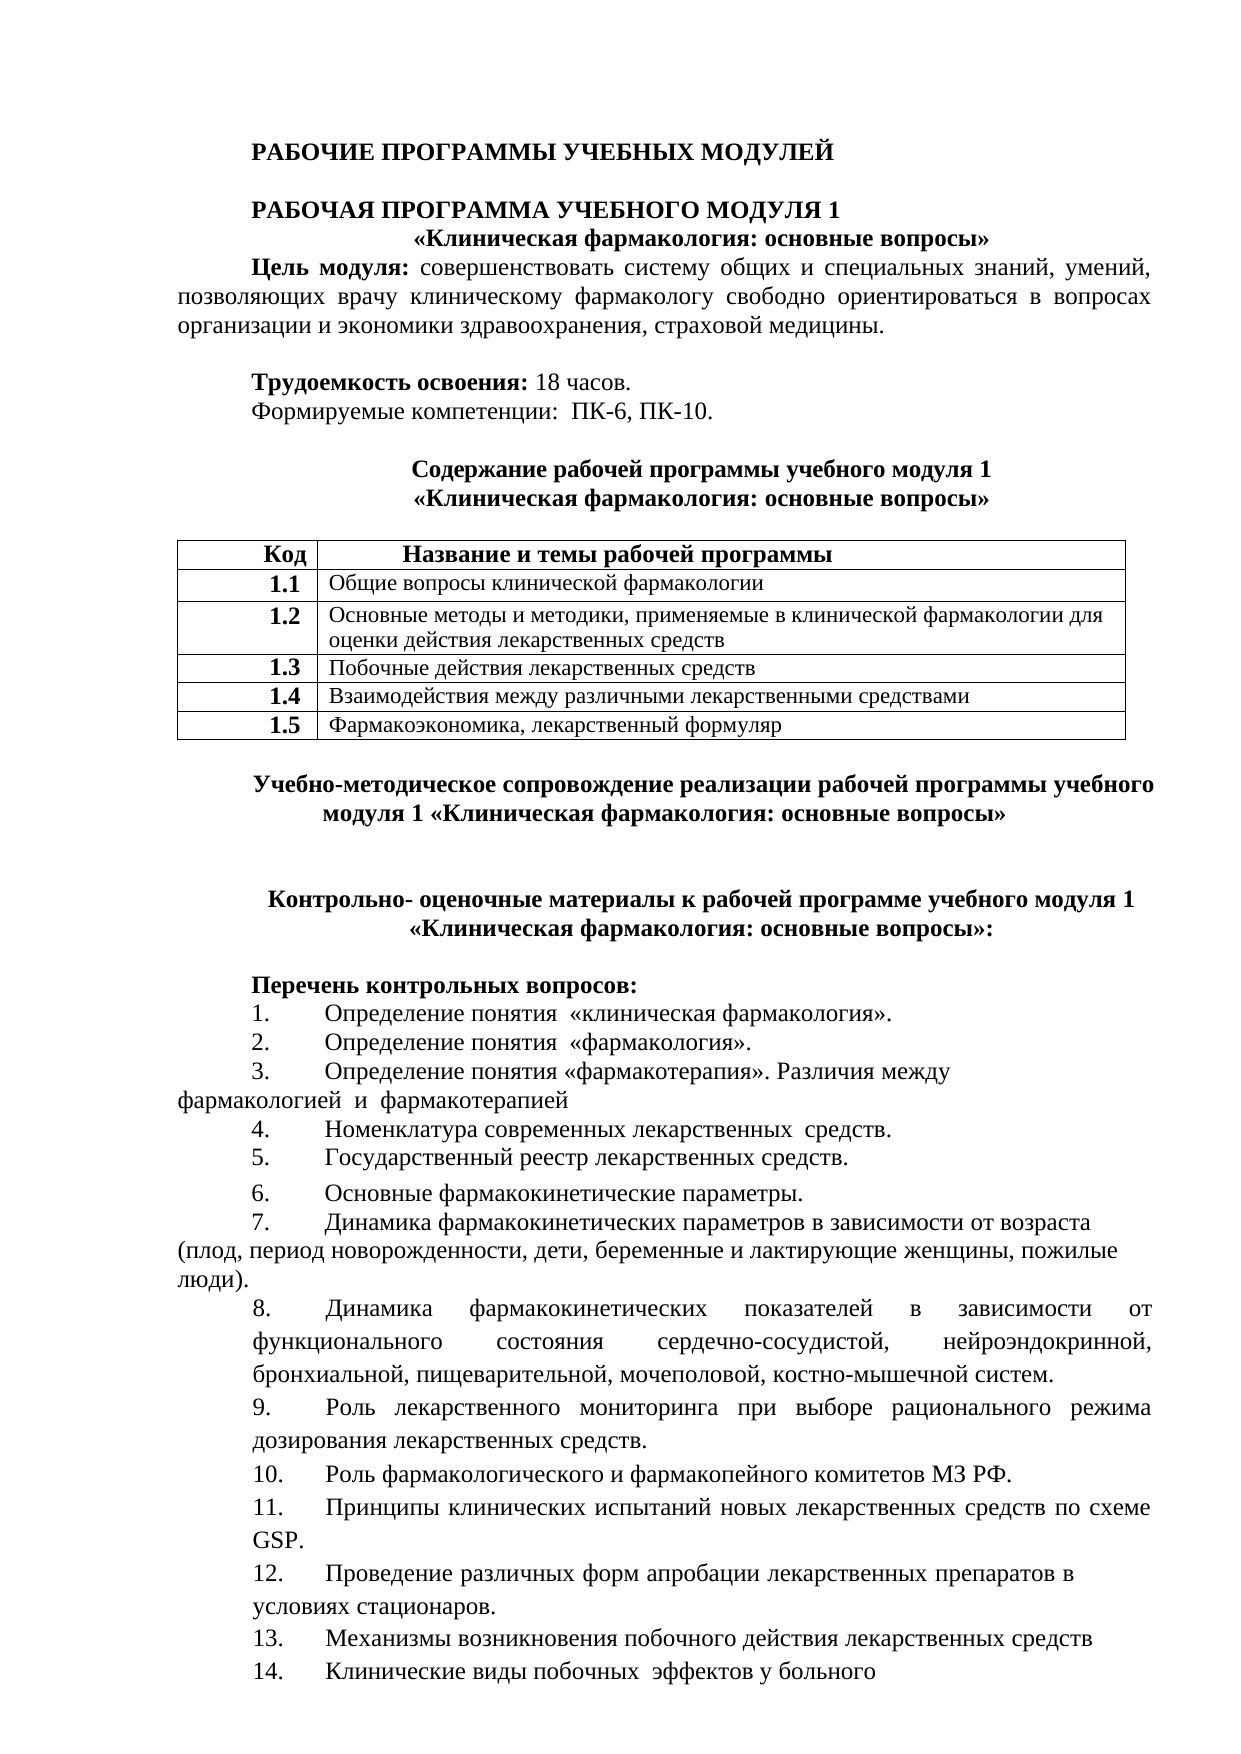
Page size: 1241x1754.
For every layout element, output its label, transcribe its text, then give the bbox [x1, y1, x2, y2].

subtitle «Клиническая фармакология: основные вопросы» [413, 224, 1240, 252]
table_cell 1.3 [178, 655, 317, 682]
table_cell Основные методы и методики, применяемые в клинической фармакологии для оценки действия лекарственных средств [318, 602, 1125, 653]
list Определение понятия «фармакотерапия». Различия между фармакологией и фармакотерапией [177, 1056, 975, 1113]
subtitle РАБОЧИЕ ПРОГРАММЫ УЧЕБНЫХ МОДУЛЕЙ [251, 137, 1240, 166]
table_cell 1.2 [178, 602, 317, 653]
text Цель модуля: совершенствовать систему общих и специальных знаний, умений, позволяющих врачу клиническому фармакологу свободно ориентироваться в вопросах организации и экономики здравоохранения, страховой медицины. [177, 252, 1152, 338]
text Перечень контрольных вопросов: [251, 970, 1240, 999]
subtitle Содержание рабочей программы учебного модуля 1 [223, 454, 1179, 483]
text РАБОЧАЯ ПРОГРАММА УЧЕБНОГО МОДУЛЯ 1 [251, 195, 1240, 224]
table_cell 1.1 [178, 570, 317, 601]
text Контрольно- оценочные материалы к рабочей программе учебного модуля 1 [223, 884, 1179, 913]
table_header Код [178, 541, 317, 569]
list Принципы клинических испытаний новых лекарственных средств по схеме GSP. [252, 1492, 1151, 1553]
list Роль фармакологического и фармакопейного комитетов МЗ РФ. [252, 1459, 1240, 1487]
list Клинические виды побочных эффектов у больного [252, 1656, 1240, 1685]
list Механизмы возникновения побочного действия лекарственных средств [252, 1624, 1240, 1652]
table_cell Взаимодействия между различными лекарственными средствами [318, 683, 1125, 711]
table_header Название и темы рабочей программы [318, 541, 1125, 569]
list Определение понятия «клиническая фармакология». [251, 999, 1240, 1027]
subtitle «Клиническая фармакология: основные вопросы»: [223, 913, 1179, 941]
list Роль лекарственного мониторинга при выборе рационального режима дозирования лекарственных средств. [252, 1392, 1151, 1454]
list Проведение различных форм апробации лекарственных препаратов в условиях стационаров. [252, 1558, 1151, 1619]
list Номенклатура современных лекарственных средств. [251, 1114, 1240, 1142]
text Трудоемкость освоения: 18 часов. Формируемые компетенции: ПК-6, ПК-10. [251, 367, 714, 424]
table_cell 1.5 [178, 712, 317, 739]
table_cell Фармакоэкономика, лекарственный формуляр [318, 712, 1125, 739]
subtitle Учебно-методическое сопровождение реализации рабочей программы учебного модуля 1 «Клиническая фармакология: основные вопросы» [252, 769, 1227, 826]
text «Клиническая фармакология: основные вопросы» [223, 483, 1179, 511]
list Основные фармакокинетические параметры. [251, 1178, 1240, 1207]
list Динамика фармакокинетических показателей в зависимости от функционального состояния сердечно-сосудистой, нейроэндокринной, бронхиальной, пищеварительной, мочеполовой, костно-мышечной систем. [252, 1293, 1152, 1388]
list Определение понятия «фармакология». [251, 1027, 1240, 1056]
table_cell Общие вопросы клинической фармакологии [318, 570, 1125, 601]
table_cell 1.4 [178, 683, 317, 711]
list Государственный реестр лекарственных средств. [251, 1142, 1240, 1171]
list Динамика фармакокинетических параметров в зависимости от возраста (плод, период новорожденности, дети, беременные и лактирующие женщины, пожилые люди). [177, 1207, 1124, 1293]
table_cell Побочные действия лекарственных средств [318, 655, 1125, 682]
